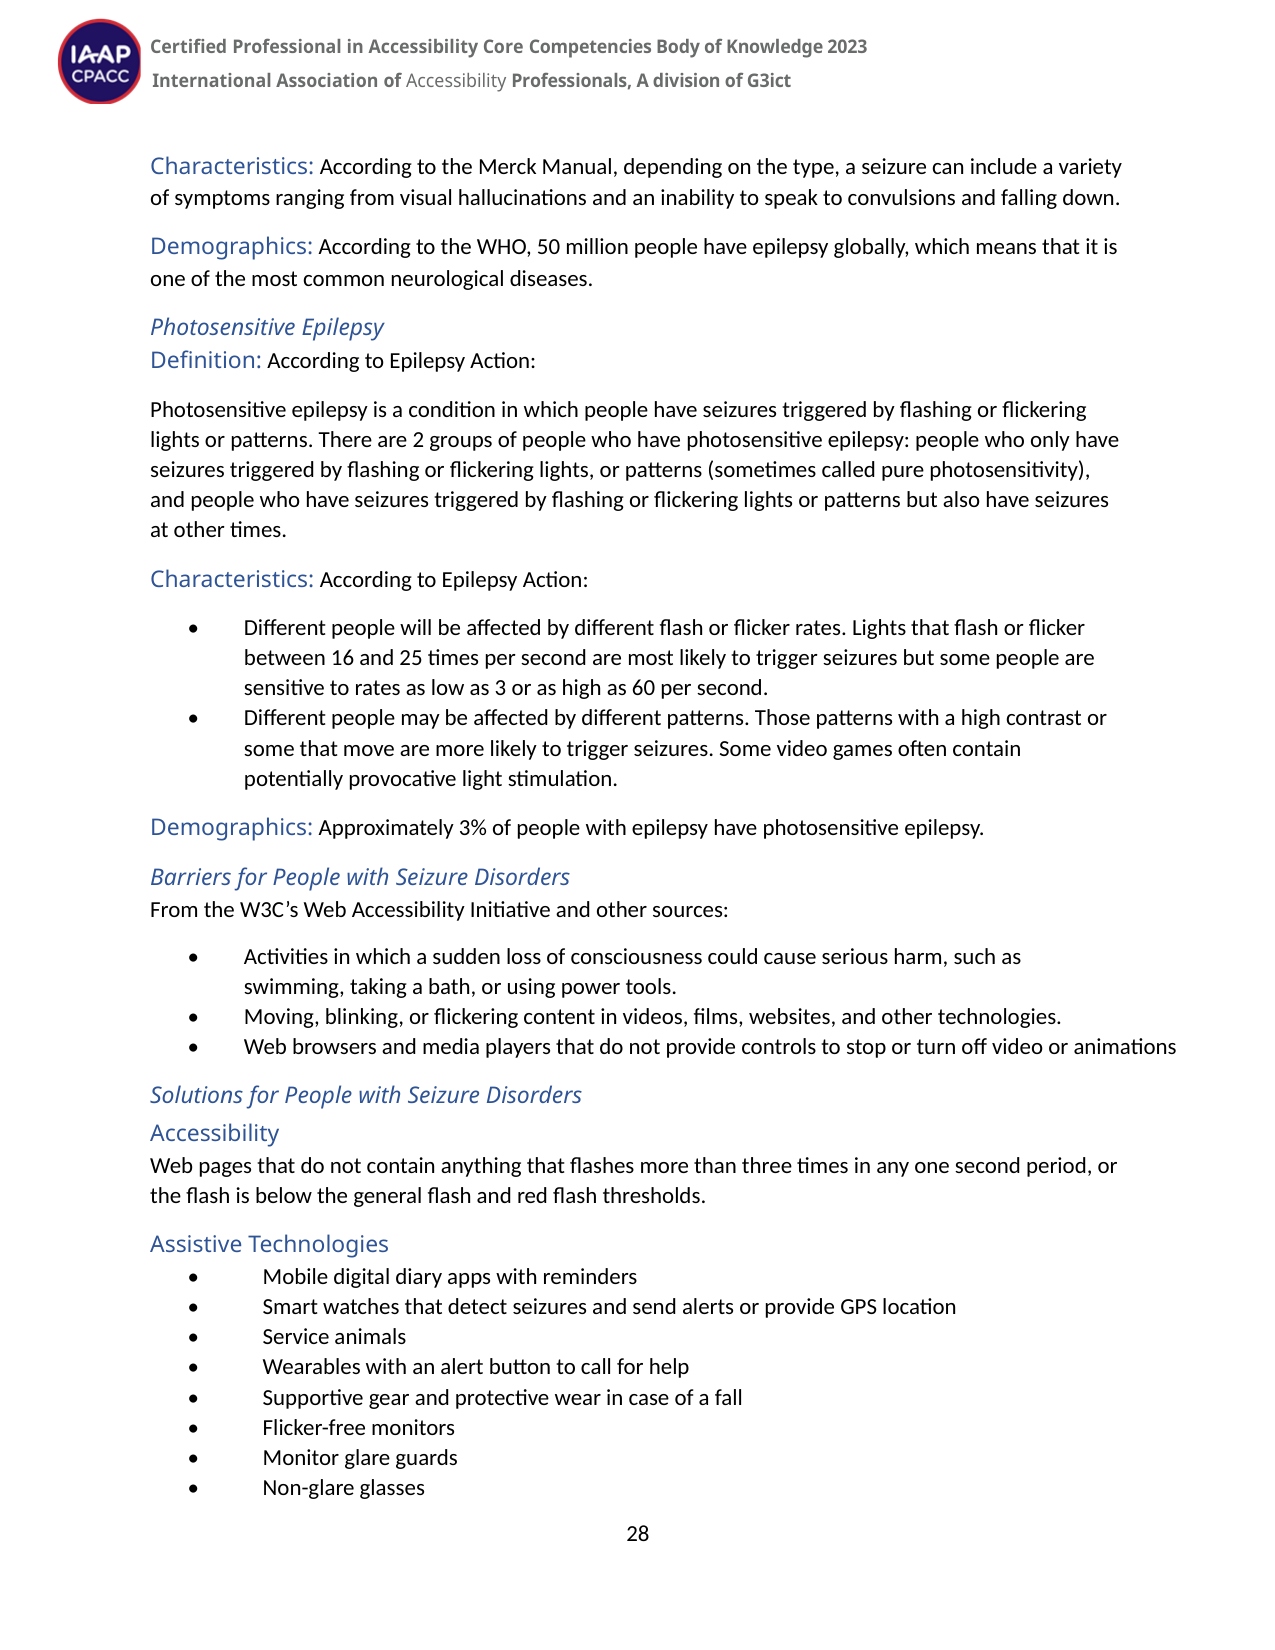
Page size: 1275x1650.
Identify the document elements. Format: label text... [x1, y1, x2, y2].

list Activities in which a sudden loss of consciousness could cause serious harm, such as swimming, taking a bath, or using power tools. [187, 942, 1125, 1000]
text Demographics: Approximately 3% of people with epilepsy have photosensitive epilepsy. [150, 811, 1125, 842]
list Web browsers and media players that do not provide controls to stop or turn off video or animations [187, 1032, 1209, 1061]
subtitle Solutions for People with Seizure Disorders [150, 1079, 1125, 1111]
text Demographics: According to the WHO, 50 million people have epilepsy globally, which means that it is one of the most common neurological diseases. [150, 230, 1125, 292]
list Wearables with an alert button to call for help [187, 1352, 1125, 1381]
text Characteristics: According to the Merck Manual, depending on the type, a seizure can include a variety of symptoms ranging from visual hallucinations and an inability to speak to convulsions and falling down. [150, 150, 1125, 211]
text Web pages that do not contain anything that flashes more than three times in any one second period, or the flash is below the general flash and red flash thresholds. [150, 1151, 1125, 1209]
list Service animals [187, 1322, 1125, 1350]
list Supportive gear and protective wear in case of a fall [187, 1383, 1125, 1411]
list Moving, blinking, or flickering content in videos, films, websites, and other technologies. [187, 1002, 1125, 1030]
subtitle Barriers for People with Seizure Disorders [150, 861, 1125, 892]
list Flicker-free monitors [187, 1413, 1125, 1441]
list Different people may be affected by different patterns. Those patterns with a high contrast or some that move are more likely to trigger seizures. Some video games often contain potentially provocative light stimulation. [187, 703, 1125, 792]
text Characteristics: According to Epilepsy Action: [150, 562, 1125, 594]
text Photosensitive epilepsy is a condition in which people have seizures triggered by flashing or flickering lights or patterns. There are 2 groups of people who have photosensitive epilepsy: people who only have seizures triggered by flashing or flickering lights, or patterns (sometimes called pure photosensitivity), and people who have seizures triggered by flashing or flickering lights or patterns but also have seizures at other times. [150, 395, 1125, 544]
list Different people will be affected by different flash or flicker rates. Lights that flash or flicker between 16 and 25 times per second are most likely to trigger seizures but some people are sensitive to rates as low as 3 or as high as 60 per second. [187, 613, 1125, 701]
list Monitor glare guards [187, 1443, 1125, 1471]
text Definition: According to Epilepsy Action: [150, 344, 1125, 376]
list Mobile digital diary apps with reminders [187, 1262, 1125, 1290]
subtitle Accessibility [150, 1117, 1125, 1148]
subtitle Assistive Technologies [150, 1228, 1125, 1259]
list Non-glare glasses [187, 1473, 1125, 1501]
picture [56, 18, 140, 102]
text From the W3C’s Web Accessibility Initiative and other sources: [150, 895, 1125, 923]
list Smart watches that detect seizures and send alerts or provide GPS location [187, 1292, 1125, 1320]
subtitle Photosensitive Epilepsy [150, 311, 1125, 342]
